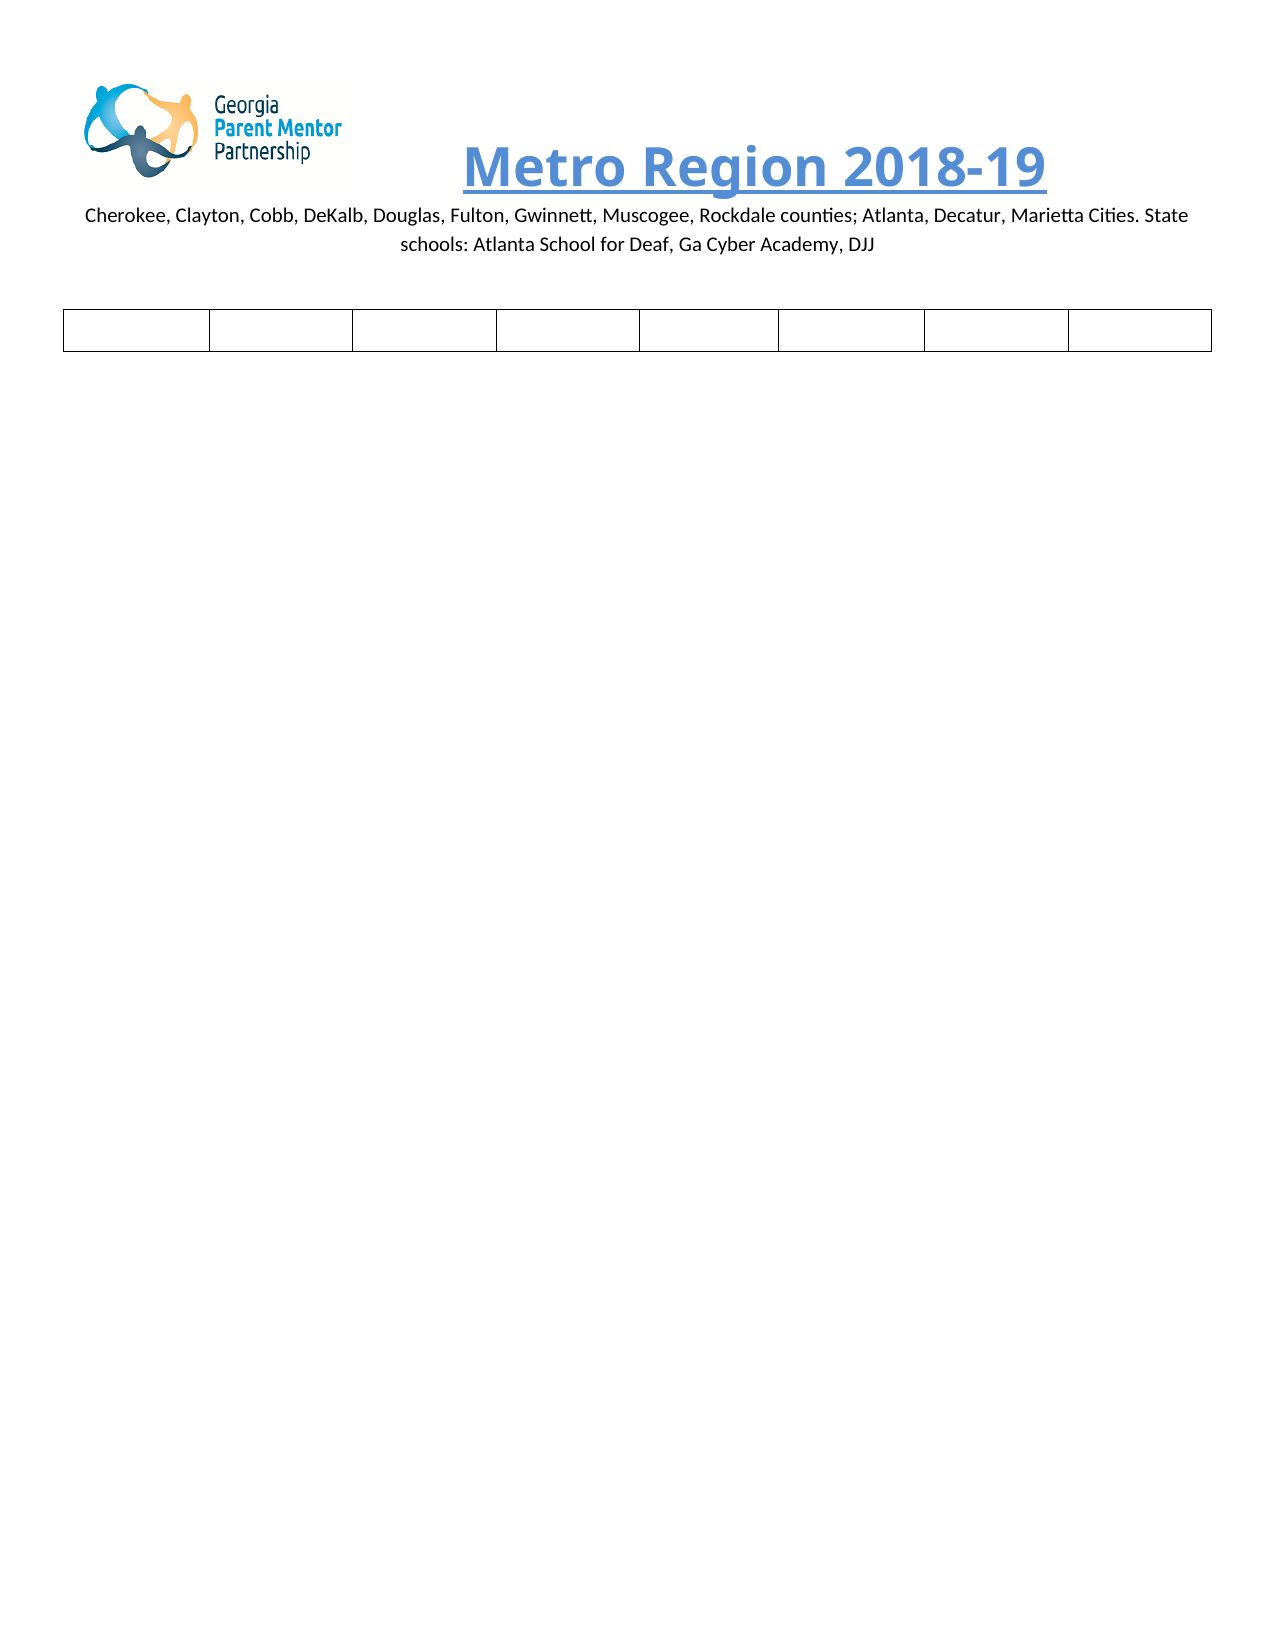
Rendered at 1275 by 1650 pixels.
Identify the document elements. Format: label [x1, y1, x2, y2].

table_cell [210, 310, 352, 351]
picture [75, 75, 350, 186]
table_cell [1069, 310, 1211, 351]
table_cell [925, 310, 1068, 351]
table_cell [497, 310, 639, 351]
table_cell [640, 310, 778, 351]
table_cell [779, 310, 924, 351]
table_cell [64, 310, 209, 351]
table_cell [353, 310, 496, 351]
